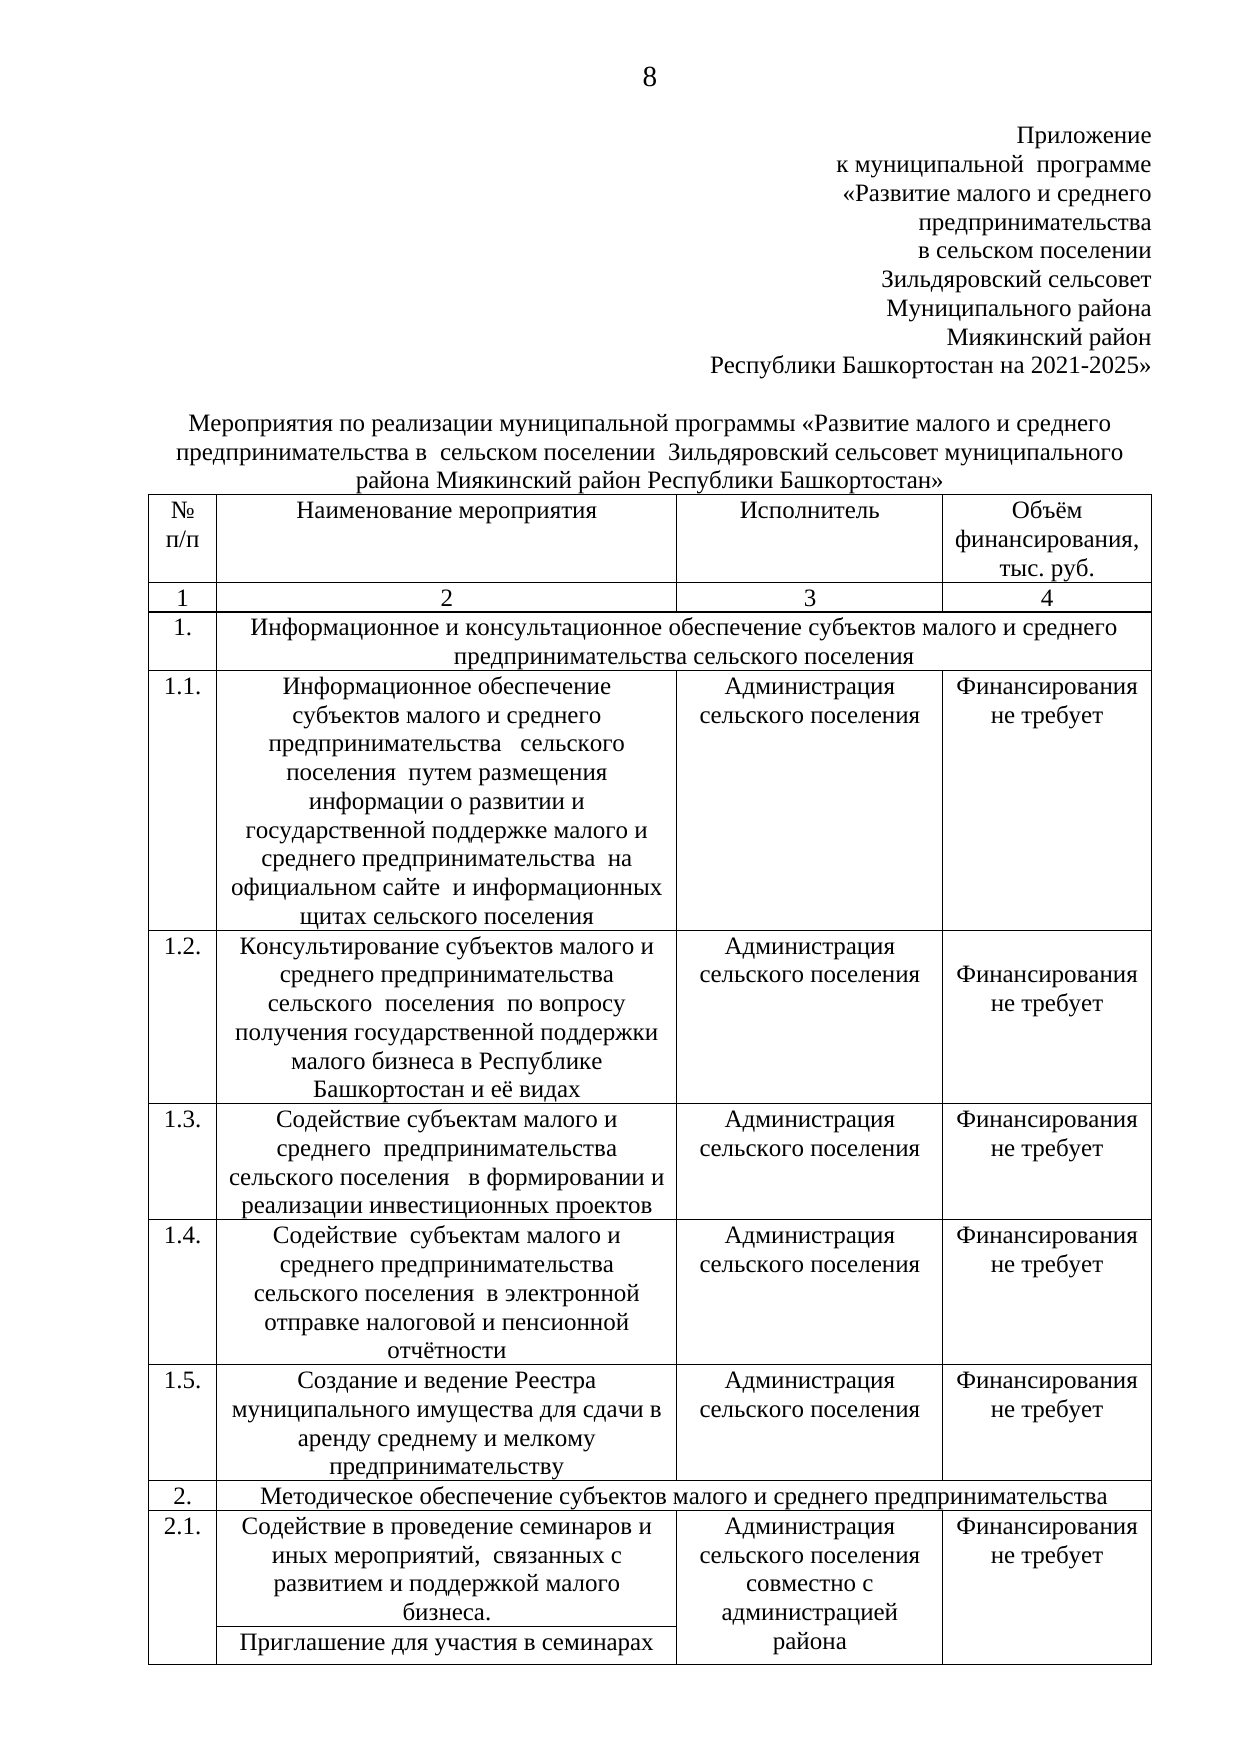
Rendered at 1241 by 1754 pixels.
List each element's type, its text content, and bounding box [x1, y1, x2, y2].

table_cell 1.5. [149, 1365, 216, 1480]
table_cell Финансирования не требует [943, 1365, 1151, 1480]
table_cell 2. [149, 1481, 216, 1510]
text в сельском поселении [148, 236, 1152, 264]
table_cell 1.2. [149, 931, 216, 1103]
table_cell Администрация сельского поселения [677, 1104, 942, 1219]
table_cell Информационное обеспечение субъектов малого и среднего предпринимательства сельского поселения путем размещения информации о развитии и государственной поддержке малого и среднего предпринимательства на официальном сайте и информационных щитах сельского поселения [217, 671, 676, 930]
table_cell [677, 1511, 942, 1664]
table_header Объём финансирования, тыс. руб. [943, 495, 1151, 582]
table_cell Методическое обеспечение субъектов малого и среднего предпринимательства [217, 1481, 1151, 1510]
table_cell 2 [217, 583, 676, 611]
table_cell 1 [149, 583, 216, 611]
table_cell Финансирования не требует [943, 1511, 1151, 1664]
table_cell 2.1. [149, 1511, 216, 1664]
text «Развитие малого и среднего [148, 178, 1152, 207]
text Муниципального района [148, 293, 1152, 322]
table_cell Создание и ведение Реестра муниципального имущества для сдачи в аренду среднему и мелкому предпринимательству [217, 1365, 676, 1480]
table_cell 1.4. [149, 1220, 216, 1364]
table_cell Содействие субъектам малого и среднего предпринимательства сельского поселения в формировании и реализации инвестиционных проектов [217, 1104, 676, 1219]
table_cell Финансирования не требует [943, 1220, 1151, 1364]
text Республики Башкортостан на 2021-2025» [148, 351, 1152, 379]
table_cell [217, 1627, 676, 1664]
table_cell Содействие субъектам малого и среднего предпринимательства сельского поселения в электронной отправке налоговой и пенсионной отчётности [217, 1220, 676, 1364]
table_cell Финансирования не требует [943, 1104, 1151, 1219]
table_cell Информационное и консультационное обеспечение субъектов малого и среднего предпринимательства сельского поселения [217, 613, 1151, 670]
table_cell Финансирования не требует [943, 931, 1151, 1103]
table_header Наименование мероприятия [217, 495, 676, 582]
table_cell Администрация сельского поселения [677, 1365, 942, 1480]
text Зильдяровский сельсовет [148, 264, 1152, 293]
table_cell Консультирование субъектов малого и среднего предпринимательства сельского поселения по вопросу получения государственной поддержки малого бизнеса в Республике Башкортостан и её видах [217, 931, 676, 1103]
text предпринимательства [148, 207, 1152, 236]
table_header Исполнитель [677, 495, 942, 582]
table_cell Содействие в проведение семинаров и иных мероприятий, связанных с развитием и поддержкой малого бизнеса. [217, 1511, 676, 1626]
table_cell Администрация сельского поселения [677, 1220, 942, 1364]
text к муниципальной программе [148, 149, 1152, 178]
table_cell Финансирования не требует [943, 671, 1151, 930]
text Миякинский район [148, 322, 1152, 351]
table_cell Администрация сельского поселения [677, 931, 942, 1103]
table_cell 1.3. [149, 1104, 216, 1219]
table_cell 1.1. [149, 671, 216, 930]
table_cell Администрация сельского поселения [677, 671, 942, 930]
text Приложение [148, 121, 1152, 149]
table_cell 4 [943, 583, 1151, 611]
text Мероприятия по реализации муниципальной программы «Развитие малого и среднего предпринимательства в сельском поселении Зильдяровский сельсовет муниципального района Миякинский район Республики Башкортостан» [148, 408, 1152, 494]
table_cell 3 [677, 583, 942, 611]
table_cell 1. [149, 613, 216, 670]
table_header № п/п [149, 495, 216, 582]
